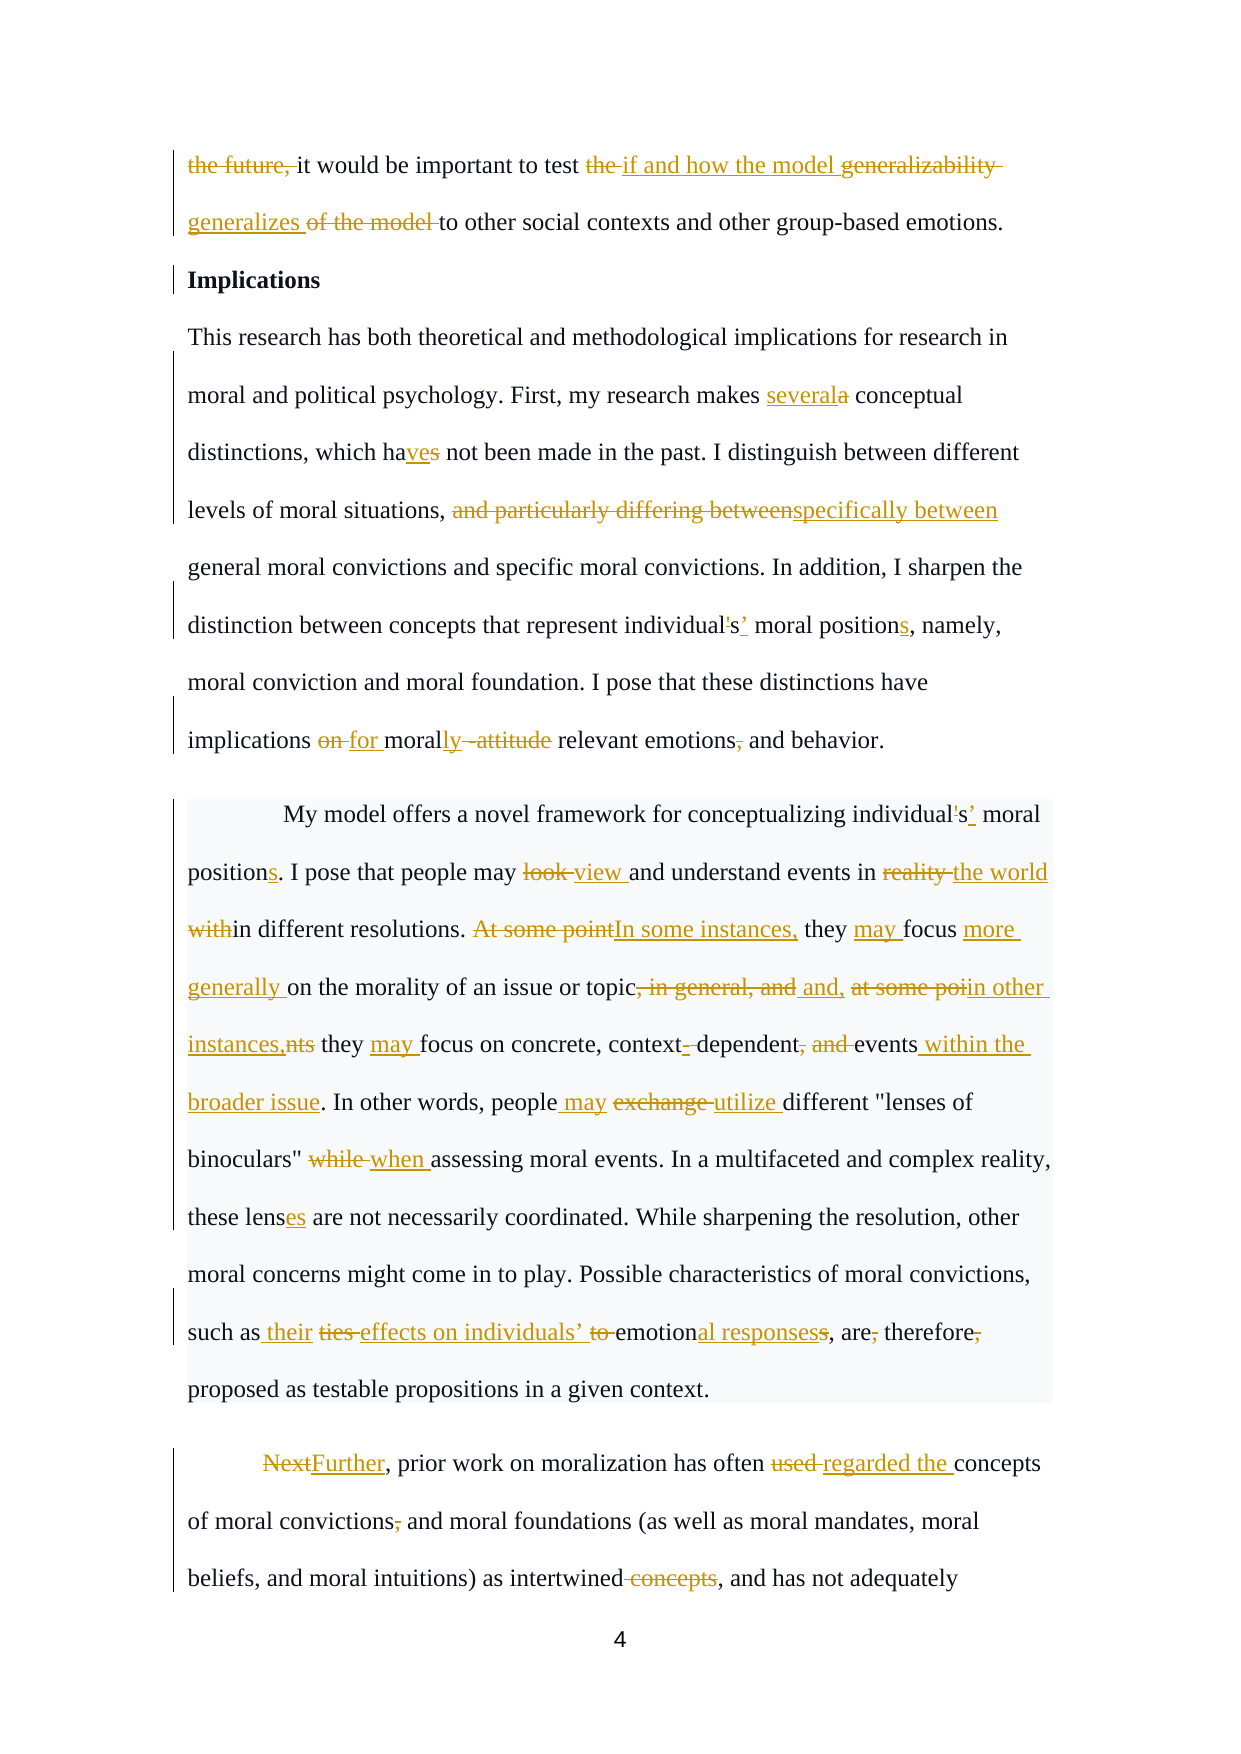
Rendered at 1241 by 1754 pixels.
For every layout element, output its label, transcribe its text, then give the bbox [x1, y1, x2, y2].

text My model offers a novel framework for conceptualizing individuals moral position. I pose that people may and understand events in in different resolutions. they focus on the morality of an issue or topic they focus on concrete, contextdependent events. In other words, people different "lenses of binoculars" assessing moral events. In a multifaceted and complex reality, these lens are not necessarily coordinated. While sharpening the resolution, other moral concerns might come in to play. Possible characteristics of moral convictions, such as emotion, are therefore proposed as testable propositions in a given context. [187, 799, 1053, 1403]
text Implications [187, 265, 1053, 294]
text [187, 150, 1053, 236]
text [187, 1448, 1053, 1592]
text This research has both theoretical and methodological implications for research in moral and political psychology. First, my research makes conceptual distinctions, which ha not been made in the past. I distinguish between different levels of moral situations, general moral convictions and specific moral convictions. In addition, I sharpen the distinction between concepts that represent individuals moral position, namely, moral conviction and moral foundation. I pose that these distinctions have implications moral relevant emotions and behavior. [187, 322, 1053, 754]
